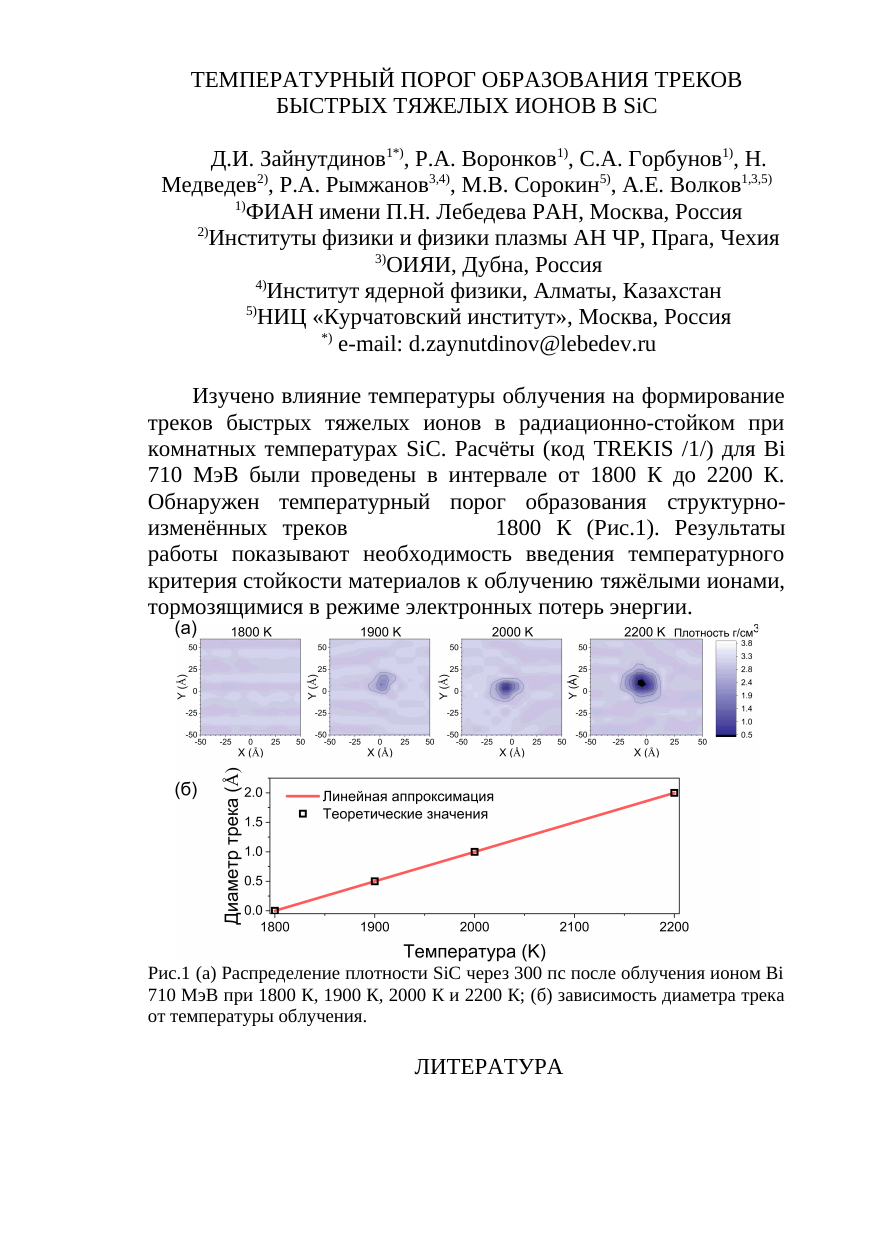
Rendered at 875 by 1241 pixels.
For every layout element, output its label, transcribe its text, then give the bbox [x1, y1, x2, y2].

text 4)Институт ядерной физики, Алматы, Казахстан [148, 277, 785, 303]
text *) e-mail: d.zaynutdinov@lebedev.ru [148, 330, 785, 356]
text Изучено влияние температуры облучения на формирование треков быстрых тяжелых ионов в радиационно-стойком при комнатных температурах SiC. Расчёты (код TREKIS /1/) для Bi 710 МэВ были проведены в интервале от 1800 К до 2200 К. Обнаружен температурный порог образования структурно-изменённых треков 1800 К (Рис.1). Результаты работы показывают необходимость введения температурного критерия стойкости материалов к облучению тяжёлыми ионами, тормозящимися в режиме электронных потерь энергии. [148, 382, 785, 619]
text 1)ФИАН имени П.Н. Лебедева РАН, Москва, Россия [148, 198, 785, 224]
text 2)Институты физики и физики плазмы АН ЧР, Прага, Чехия [148, 224, 785, 251]
text 3)ОИЯИ, Дубна, Россия [148, 251, 785, 277]
text Д.И. Зайнутдинов1*), Р.А. Воронков1), С.А. Горбунов1), Н. Медведев2), Р.А. Рымжанов3,4), М.В. Сорокин5), А.Е. Волков1,3,5) [148, 145, 785, 198]
text ЛИТЕРАТУРА [148, 1053, 785, 1079]
text 5)НИЦ «Курчатовский институт», Москва, Россия [148, 303, 785, 330]
text ТЕМПЕРАТУРНЫЙ ПОРОГ ОБРАЗОВАНИЯ ТРЕКОВ БЫСТРЫХ ТЯЖЕЛЫХ ИОНОВ В SiC [148, 66, 785, 119]
text Рис.1 (а) Распределение плотности SiC через 300 пс после облучения ионом Bi 710 МэВ при 1800 К, 1900 К, 2000 К и 2200 К; (б) зависимость диаметра трека от температуры облучения. [148, 962, 785, 1027]
